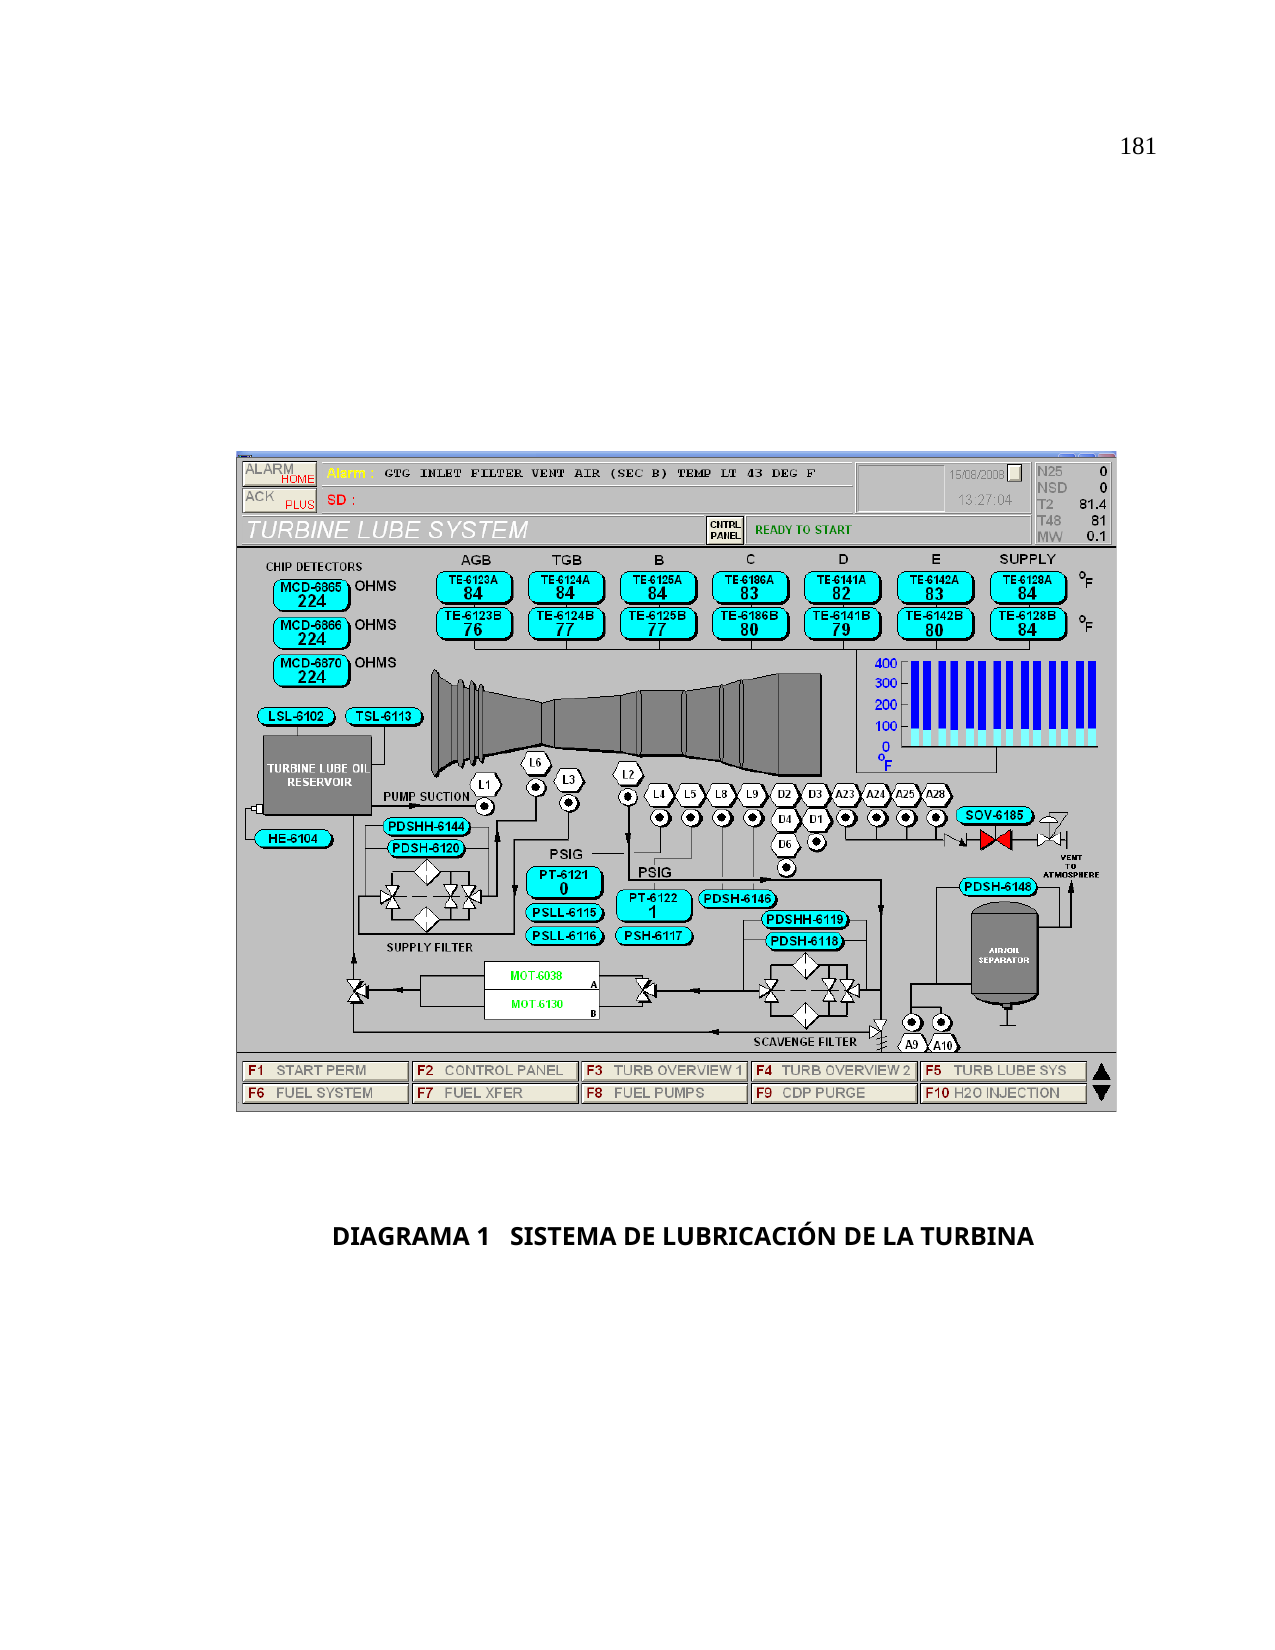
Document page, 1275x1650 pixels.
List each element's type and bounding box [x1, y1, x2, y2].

picture [236, 451, 1117, 1112]
